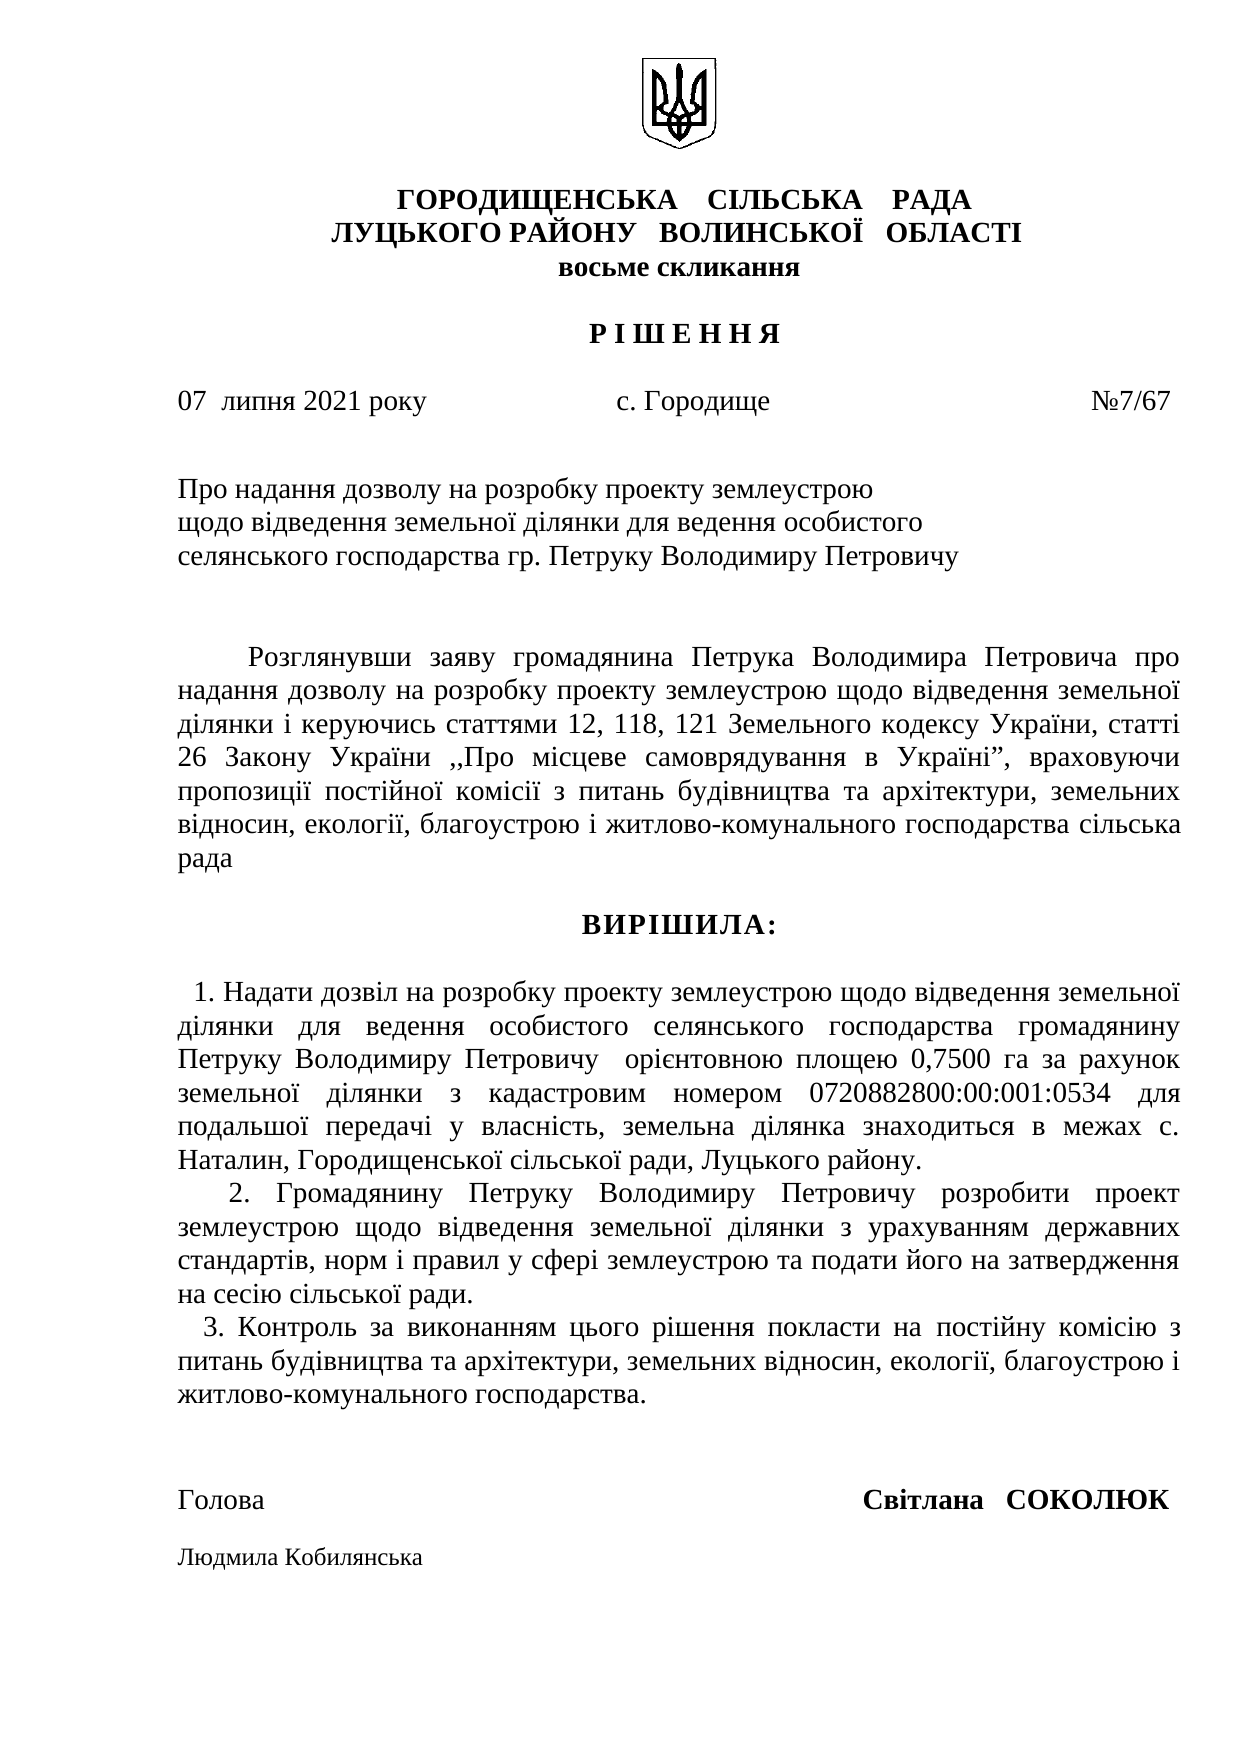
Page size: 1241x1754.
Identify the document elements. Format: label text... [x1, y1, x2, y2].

text ЛУЦЬКОГО РАЙОНУ ВОЛИНСЬКОЇ ОБЛАСТІ [177, 215, 1177, 249]
text ГОРОДИЩЕНСЬКА СІЛЬСЬКА РАДА [177, 182, 1191, 215]
text селянського господарства гр. Петруку Володимиру Петровичу [177, 538, 1181, 572]
text Розглянувши заяву громадянина Петрука Володимира Петровича про надання дозволу на розробку проекту землеустрою щодо відведення земельної ділянки і керуючись статтями 12, 118, 121 Земельного кодексу України, статті 26 Закону України ,,Про місцеве самоврядування в Україні”, враховуючи пропозиції постійної комісії з питань будівництва та архітектури, земельних відносин, екології, благоустрою і житлово-комунального господарства сільська рада [177, 639, 1181, 873]
picture [641, 57, 717, 149]
text Р І Ш Е Н Н Я [177, 316, 1191, 349]
text ВИРІШИЛА: [177, 907, 1181, 941]
text Людмила Кобилянська [177, 1542, 1181, 1570]
text 07 липня 2021 року с. Городище №7/67 [177, 383, 1181, 417]
text Голова Світлана СОКОЛЮК [177, 1482, 1181, 1516]
text восьме скликання [177, 249, 1181, 282]
text 3. Контроль за виконанням цього рішення покласти на постійну комісію з питань будівництва та архітектури, земельних відносин, екології, благоустрою і житлово-комунального господарства. [177, 1309, 1181, 1410]
text 1. Надати дозвіл на розробку проекту землеустрою щодо відведення земельної ділянки для ведення особистого селянського господарства громадянину Петруку Володимиру Петровичу орієнтовною площею 0,7500 га за рахунок земельної ділянки з кадастровим номером 0720882800:00:001:0534 для подальшої передачі у власність, земельна ділянка знаходиться в межах с. Наталин, Городищенської сільської ради, Луцького району. [177, 974, 1181, 1175]
text Про надання дозволу на розробку проекту землеустрою [177, 471, 1181, 504]
text щодо відведення земельної ділянки для ведення особистого [177, 504, 1181, 538]
text 2. Громадянину Петруку Володимиру Петровичу розробити проект землеустрою щодо відведення земельної ділянки з урахуванням державних стандартів, норм і правил у сфері землеустрою та подати його на затвердження на сесію сільської ради. [177, 1175, 1181, 1309]
